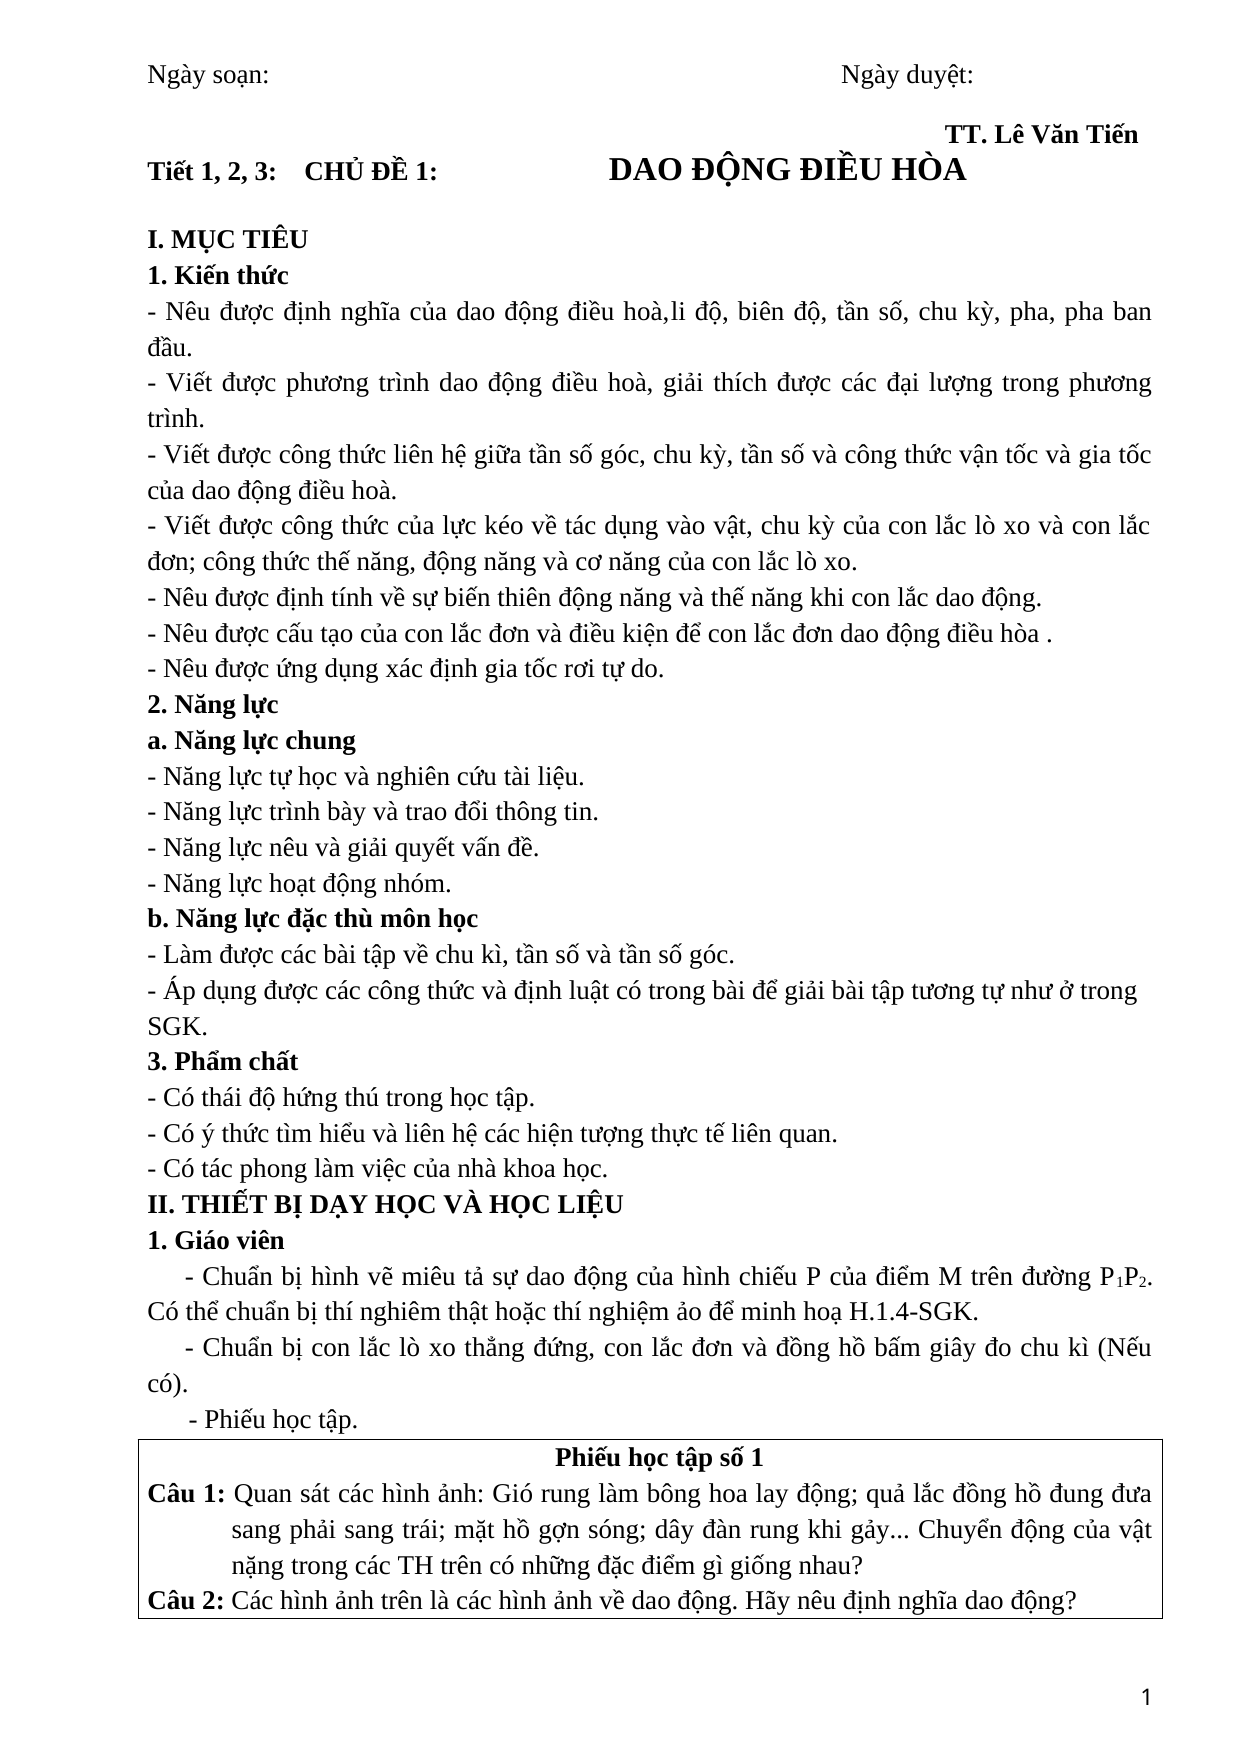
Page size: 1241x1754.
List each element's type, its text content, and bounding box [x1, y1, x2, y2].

text - Phiếu học tập. [147, 1403, 1153, 1434]
text - Năng lực nêu và giải quyết vấn đề. [147, 831, 1153, 862]
text 1. Kiến thức [147, 259, 1153, 291]
text - Nêu được ứng dụng xác định gia tốc rơi tự do. [147, 652, 1153, 683]
text - Nêu được định tính về sự biến thiên động năng và thế năng khi con lắc dao động. [147, 581, 1153, 612]
text - Nêu được cấu tạo của con lắc đơn và điều kiện để con lắc đơn dao động điều hòa . [147, 617, 1153, 648]
text b. Năng lực đặc thù môn học [147, 902, 1153, 934]
text Tiết 1, 2, 3: CHỦ ĐỀ 1: DAO ĐỘNG ĐIỀU HÒA [147, 149, 1153, 188]
text - Có thái độ hứng thú trong học tập. [147, 1081, 1153, 1112]
text a. Năng lực chung [147, 724, 1153, 755]
text - Năng lực hoạt động nhóm. [147, 867, 1153, 898]
text - Nêu được định nghĩa của dao động điều hoà,li độ, biên độ, tần số, chu kỳ, pha, pha ban đầu. [147, 295, 1153, 362]
text Câu 1: Quan sát các hình ảnh: Gió rung làm bông hoa lay động; quả lắc đồng hồ đung đưa sang phải sang trái; mặt hồ gợn sóng; dây đàn rung khi gảy... Chuyển động của vật nặng trong các TH trên có những đặc điểm gì giống nhau? [139, 1474, 1162, 1580]
text II. THIẾT BỊ DẠY HỌC VÀ HỌC LIỆU [147, 1188, 1153, 1219]
text - Năng lực trình bày và trao đổi thông tin. [147, 795, 1153, 826]
text - Năng lực tự học và nghiên cứu tài liệu. [147, 759, 1153, 791]
text - Viết được công thức liên hệ giữa tần số góc, chu kỳ, tần số và công thức vận tốc và gia tốc của dao động điều hoà. [147, 438, 1153, 505]
text - Chuẩn bị hình vẽ miêu tả sự dao động của hình chiếu P của điểm M trên đường P1P2. Có thể chuẩn bị thí nghiêm thật hoặc thí nghiệm ảo để minh hoạ H.1.4-SGK. [147, 1260, 1153, 1327]
text - Viết được phương trình dao động điều hoà, giải thích được các đại lượng trong phương trình. [147, 367, 1153, 433]
text 2. Năng lực [147, 688, 1153, 719]
text - Có ý thức tìm hiểu và liên hệ các hiện tượng thực tế liên quan. [147, 1117, 1153, 1148]
text 3. Phẩm chất [147, 1045, 1153, 1077]
text - Làm được các bài tập về chu kì, tần số và tần số góc. [147, 938, 1153, 969]
text - Áp dụng được các công thức và định luật có trong bài để giải bài tập tương tự như ở trong SGK. [147, 974, 1153, 1041]
text 1. Giáo viên [147, 1224, 1153, 1255]
text Câu 2: Các hình ảnh trên là các hình ảnh về dao động. Hãy nêu định nghĩa dao động? [139, 1581, 1162, 1618]
text I. MỤC TIÊU [147, 224, 1153, 255]
text Ngày soạn: Ngày duyệt: [147, 58, 1153, 90]
text Phiếu học tập số 1 [139, 1440, 1162, 1473]
text - Chuẩn bị con lắc lò xo thẳng đứng, con lắc đơn và đồng hồ bấm giây đo chu kì (Nếu có). [147, 1331, 1153, 1398]
text - Viết được công thức của lực kéo về tác dụng vào vật, chu kỳ của con lắc lò xo và con lắc đơn; công thức thế năng, động năng và cơ năng của con lắc lò xo. [147, 509, 1153, 576]
text TT. Lê Văn Tiến [903, 118, 1153, 149]
text - Có tác phong làm việc của nhà khoa học. [147, 1153, 1153, 1184]
